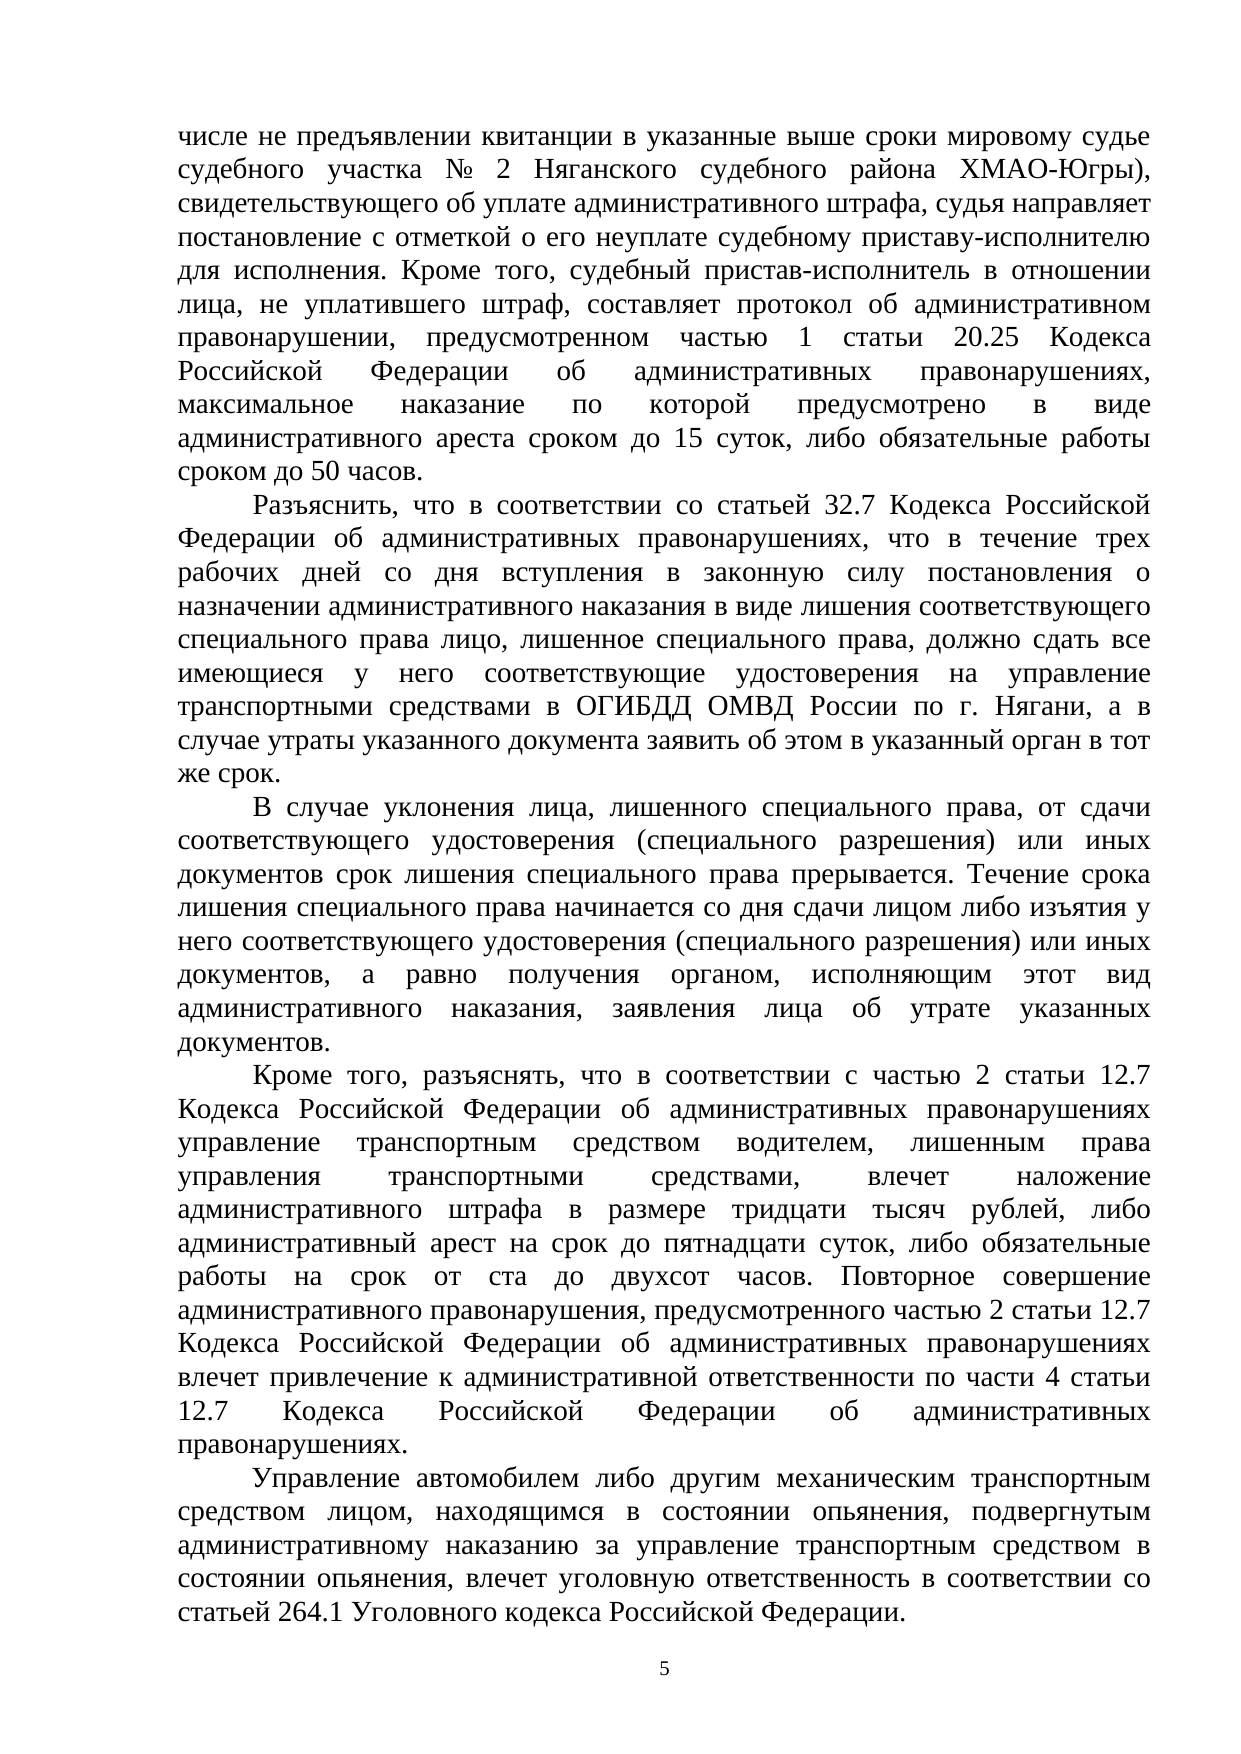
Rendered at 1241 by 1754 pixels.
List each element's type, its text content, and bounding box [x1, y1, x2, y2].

text В случае уклонения лица, лишенного специального права, от сдачи соответствующего удостоверения (специального разрешения) или иных документов срок лишения специального права прерывается. Течение срока лишения специального права начинается со дня сдачи лицом либо изъятия у него соответствующего удостоверения (специального разрешения) или иных документов, а равно получения органом, исполняющим этот вид административного наказания, заявления лица об утрате указанных документов. [177, 789, 1152, 1057]
text Разъяснить, что в соответствии со статьей 32.7 Кодекса Российской Федерации об административных правонарушениях, что в течение трех рабочих дней со дня вступления в законную силу постановления о назначении административного наказания в виде лишения соответствующего специального права лицо, лишенное специального права, должно сдать все имеющиеся у него соответствующие удостоверения на управление транспортными средствами в ОГИБДД ОМВД России по г. Нягани, а в случае утраты указанного документа заявить об этом в указанный орган в тот же срок. [177, 487, 1152, 789]
text Кроме того, разъяснять, что в соответствии с частью 2 статьи 12.7 Кодекса Российской Федерации об административных правонарушениях управление транспортным средством водителем, лишенным права управления транспортными средствами, влечет наложение административного штрафа в размере тридцати тысяч рублей, либо административный арест на срок до пятнадцати суток, либо обязательные работы на срок от ста до двухсот часов. Повторное совершение административного правонарушения, предусмотренного частью 2 статьи 12.7 Кодекса Российской Федерации об административных правонарушениях влечет привлечение к административной ответственности по части 4 статьи 12.7 Кодекса Российской Федерации об административных правонарушениях. [177, 1057, 1152, 1460]
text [177, 118, 1152, 487]
text Управление автомобилем либо другим механическим транспортным средством лицом, находящимся в состоянии опьянения, подвергнутым административному наказанию за управление транспортным средством в состоянии опьянения, влечет уголовную ответственность в соответствии со статьей 264.1 Уголовного кодекса Российской Федерации. [177, 1460, 1152, 1627]
